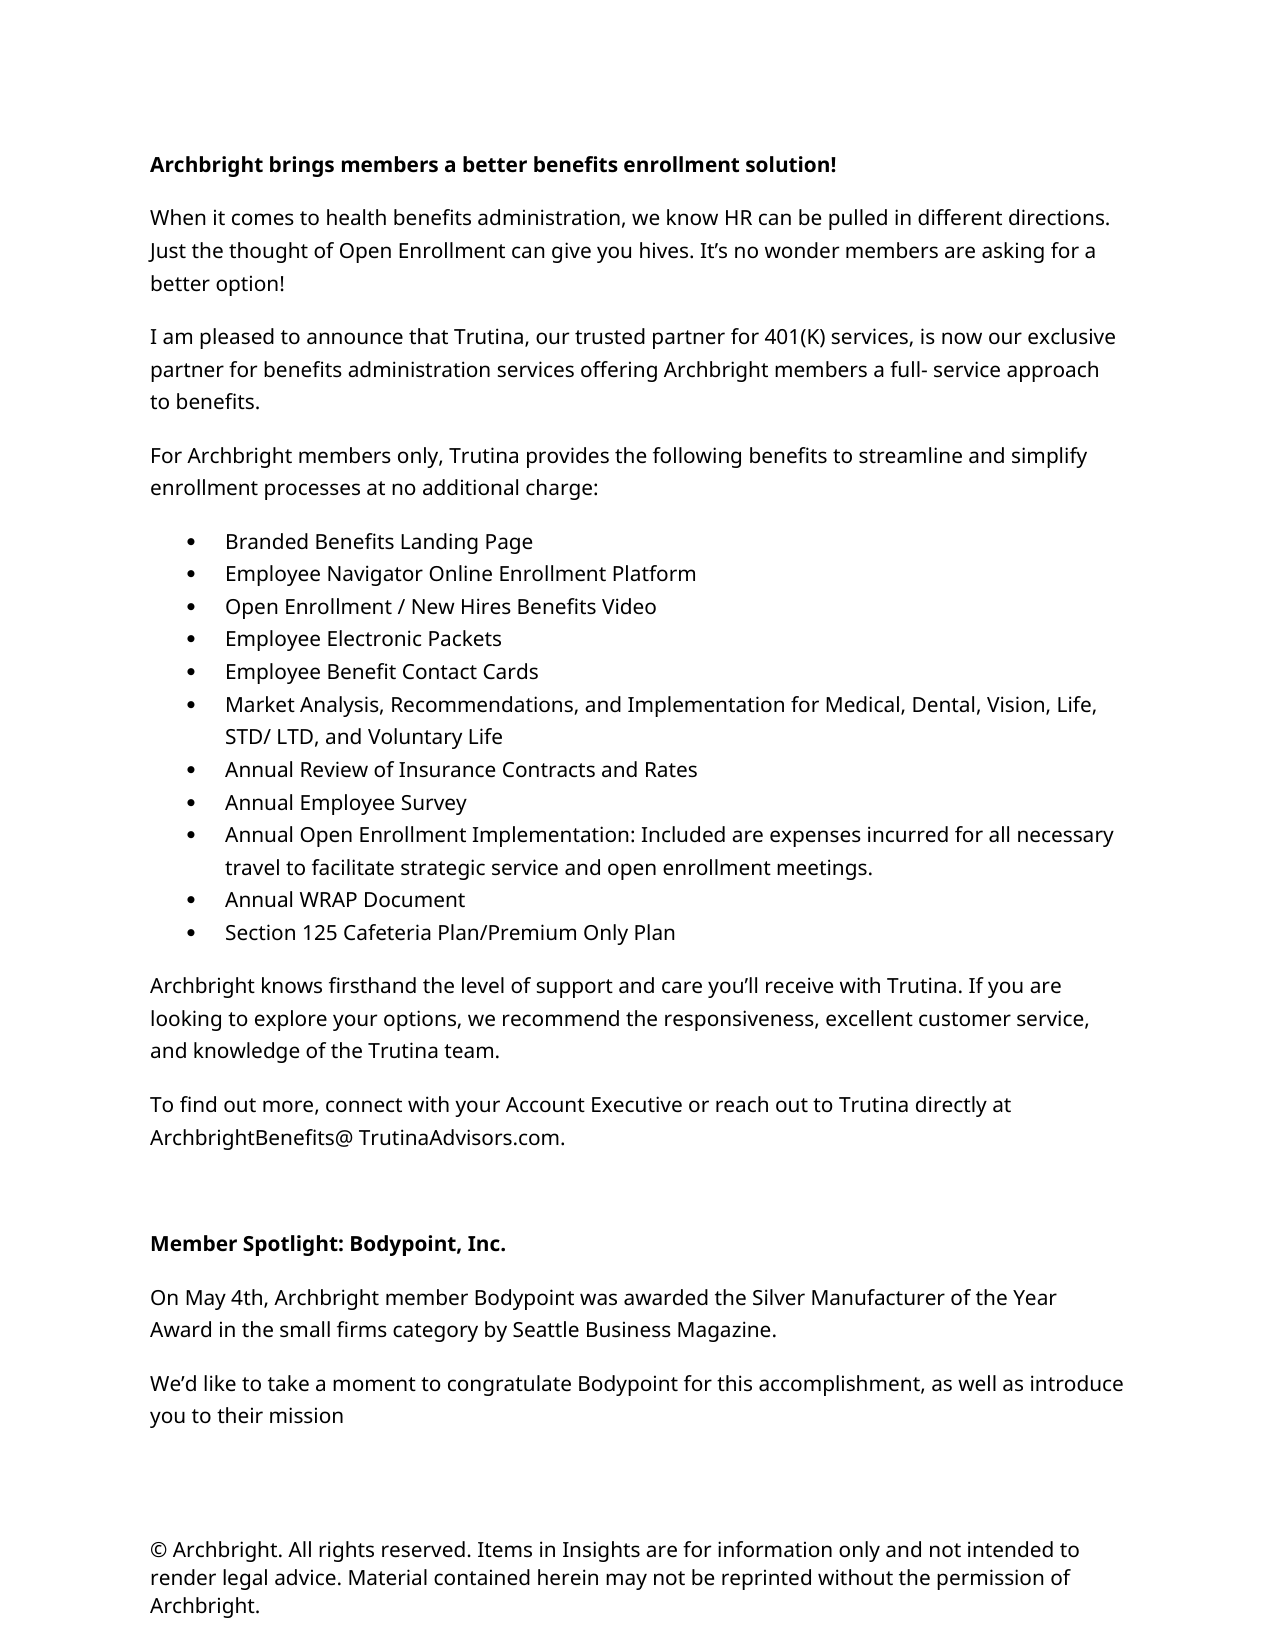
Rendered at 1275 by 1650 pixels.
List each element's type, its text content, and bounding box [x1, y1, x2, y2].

list Annual WRAP Document [187, 885, 1125, 914]
list Annual Open Enrollment Implementation: Included are expenses incurred for all necessary travel to facilitate strategic service and open enrollment meetings. [187, 820, 1125, 881]
list Branded Benefits Landing Page [187, 527, 1125, 555]
list Section 125 Cafeteria Plan/Premium Only Plan [187, 918, 1125, 946]
list Employee Electronic Packets [187, 624, 1125, 653]
text Archbright brings members a better benefits enrollment solution! [150, 150, 1125, 178]
text I am pleased to announce that Trutina, our trusted partner for 401(K) services, is now our exclusive partner for benefits administration services offering Archbright members a full- service approach to benefits. [150, 322, 1125, 416]
list Annual Review of Insurance Contracts and Rates [187, 755, 1125, 783]
text For Archbright members only, Trutina provides the following benefits to streamline and simplify enrollment processes at no additional charge: [150, 441, 1125, 502]
text On May 4th, Archbright member Bodypoint was awarded the Silver Manufacturer of the Year Award in the small firms category by Seattle Business Magazine. [150, 1283, 1125, 1344]
text When it comes to health benefits administration, we know HR can be pulled in different directions. Just the thought of Open Enrollment can give you hives. It’s no wonder members are asking for a better option! [150, 203, 1125, 297]
text Archbright knows firsthand the level of support and care you’ll receive with Trutina. If you are looking to explore your options, we recommend the responsiveness, excellent customer service, and knowledge of the Trutina team. [150, 971, 1125, 1065]
text Member Spotlight: Bodypoint, Inc. [150, 1229, 1125, 1258]
list Market Analysis, Recommendations, and Implementation for Medical, Dental, Vision, Life, STD/ LTD, and Voluntary Life [187, 690, 1125, 751]
text To find out more, connect with your Account Executive or reach out to Trutina directly at ArchbrightBenefits@ TrutinaAdvisors.com. [150, 1090, 1125, 1151]
list Employee Benefit Contact Cards [187, 657, 1125, 686]
list Open Enrollment / New Hires Benefits Video [187, 592, 1125, 620]
text We’d like to take a moment to congratulate Bodypoint for this accomplishment, as well as introduce you to their mission [150, 1369, 1125, 1430]
list Employee Navigator Online Enrollment Platform [187, 559, 1125, 588]
list Annual Employee Survey [187, 788, 1125, 816]
